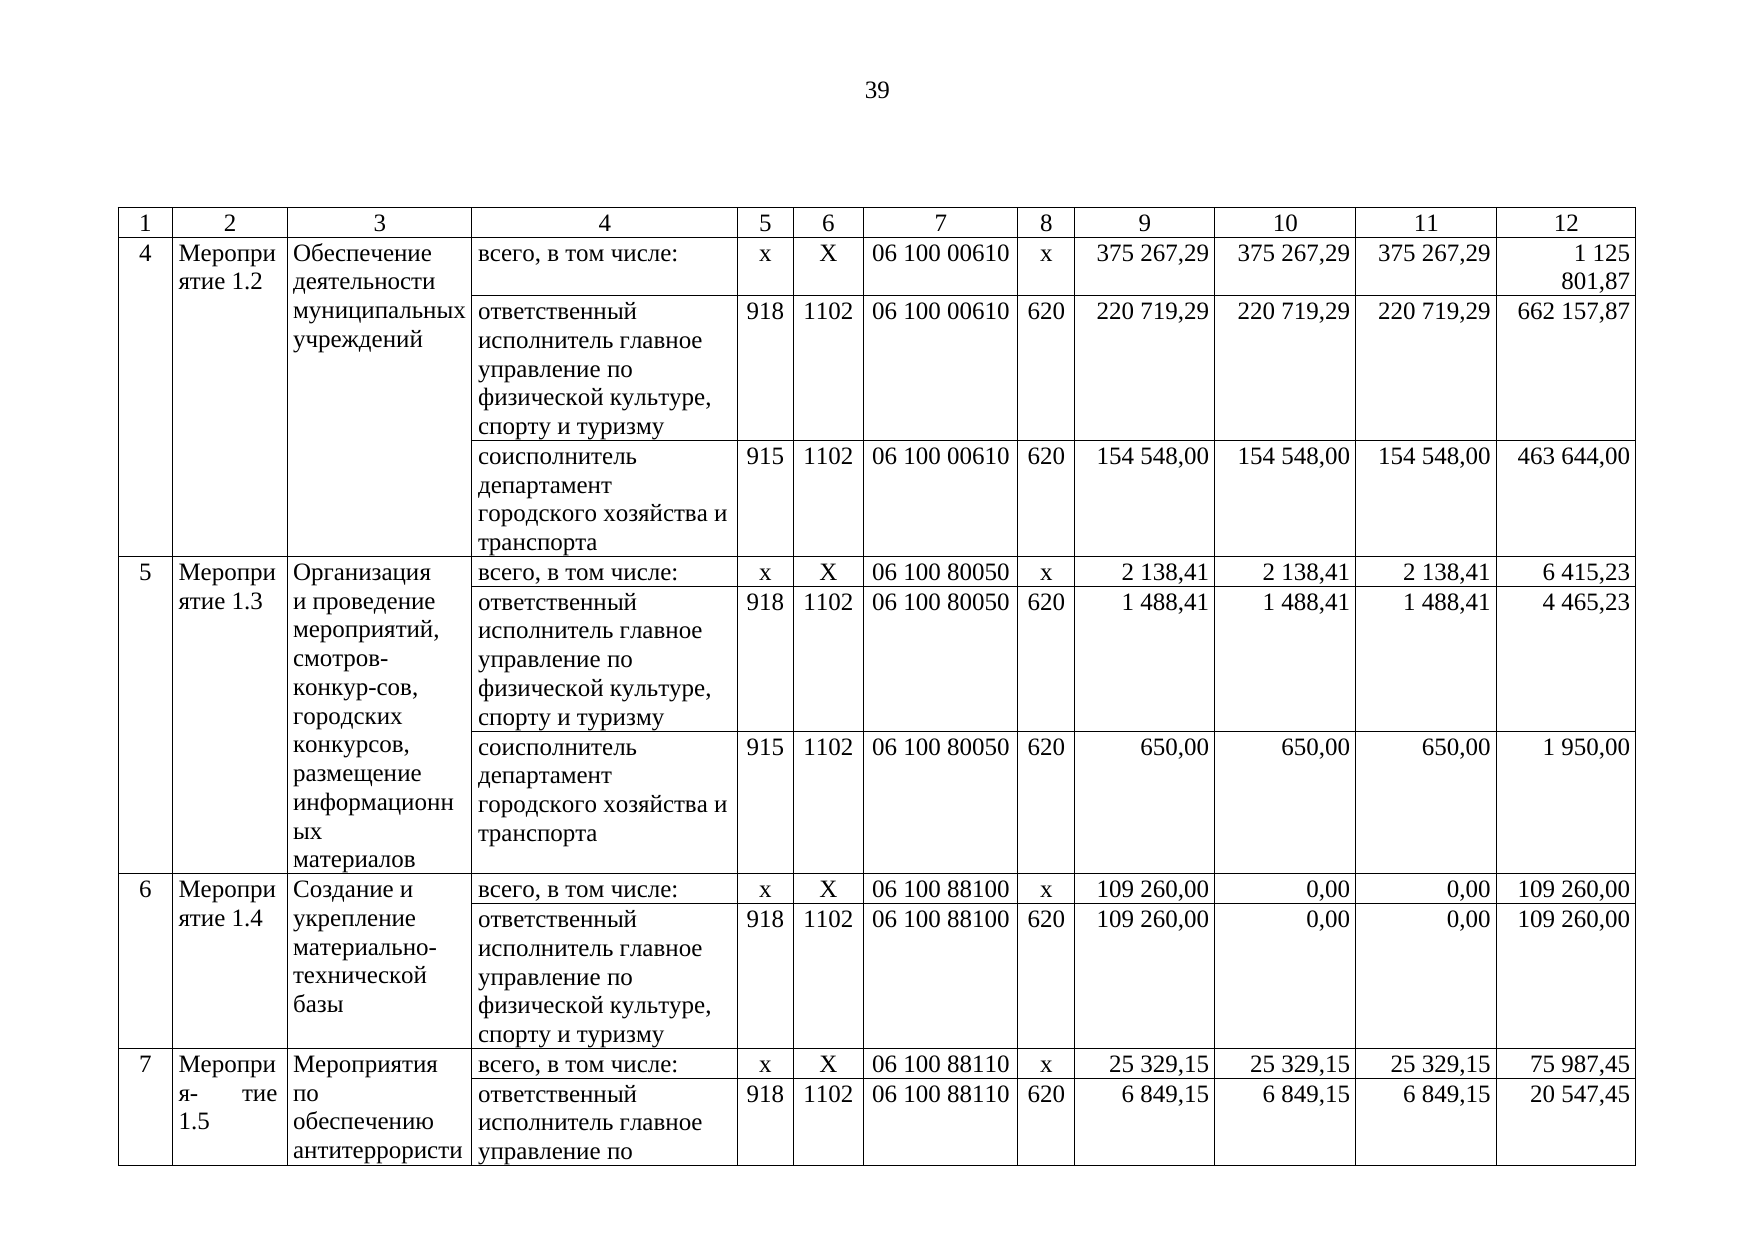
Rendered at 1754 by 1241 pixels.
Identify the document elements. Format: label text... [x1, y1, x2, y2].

table_cell 06 100 88110 [864, 1049, 1017, 1078]
table_cell 2 138,41 [1075, 557, 1214, 586]
table_cell 06 100 00610 [864, 441, 1017, 556]
table_cell всего, в том числе: [472, 1049, 737, 1078]
table_cell 6 849,15 [1075, 1079, 1214, 1165]
table_cell 4 465,23 [1497, 587, 1635, 731]
table_cell ответственный исполнитель главное управление по физической культуре, спорту и туризму [472, 587, 737, 731]
table_header 5 [738, 208, 793, 237]
table_cell 109 260,00 [1075, 904, 1214, 1048]
table_cell Х [794, 238, 863, 295]
table_header 2 [173, 208, 287, 237]
table_cell 06 100 80050 [864, 587, 1017, 731]
table_cell Мероприятие 1.2 [173, 238, 287, 556]
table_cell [472, 1079, 737, 1165]
table_cell 918 [738, 1079, 793, 1165]
table_cell Организация и проведение мероприятий, смотров-конкур-сов, городских конкурсов, размещение информационных материалов [288, 557, 471, 873]
table_cell Х [794, 1049, 863, 1078]
table_cell х [738, 874, 793, 903]
table_cell 915 [738, 732, 793, 873]
table_cell х [738, 238, 793, 295]
table_cell х [1018, 874, 1074, 903]
table_cell 375 267,29 [1075, 238, 1214, 295]
table_cell 6 415,23 [1497, 557, 1635, 586]
table_cell 620 [1018, 296, 1074, 440]
table_cell Х [794, 874, 863, 903]
table_cell 220 719,29 [1075, 296, 1214, 440]
table_cell 1102 [794, 296, 863, 440]
table_cell 220 719,29 [1356, 296, 1496, 440]
table_cell 1102 [794, 732, 863, 873]
table_cell 915 [738, 441, 793, 556]
table_header 3 [288, 208, 471, 237]
table_cell Мероприятие 1.3 [173, 557, 287, 873]
table_cell 06 100 88100 [864, 904, 1017, 1048]
table_cell ответственный исполнитель главное управление по физической культуре, спорту и туризму [472, 904, 737, 1048]
table_header 4 [472, 208, 737, 237]
table_cell 662 157,87 [1497, 296, 1635, 440]
table_cell Мероприя- тие 1.5 [173, 1049, 287, 1165]
table_cell 918 [738, 296, 793, 440]
table_cell х [738, 1049, 793, 1078]
table_cell 918 [738, 587, 793, 731]
table_cell 06 100 80050 [864, 732, 1017, 873]
table_cell 1 488,41 [1075, 587, 1214, 731]
table_cell соисполнитель департамент городского хозяйства и транспорта [472, 732, 737, 873]
table_cell 154 548,00 [1075, 441, 1214, 556]
table_cell 25 329,15 [1075, 1049, 1214, 1078]
table_header 10 [1215, 208, 1355, 237]
table_cell 1 488,41 [1215, 587, 1355, 731]
table_cell 650,00 [1215, 732, 1355, 873]
table_cell Мероприятия по обеспечению антитеррористической защищенности объектов [288, 1049, 471, 1165]
table_cell соисполнитель департамент городского хозяйства и транспорта [472, 441, 737, 556]
table_cell х [1018, 238, 1074, 295]
table_cell Х [794, 557, 863, 586]
table_cell всего, в том числе: [472, 238, 737, 295]
table_header 7 [864, 208, 1017, 237]
table_cell 06 100 00610 [864, 296, 1017, 440]
table_cell 75 987,45 [1497, 1049, 1635, 1078]
table_cell Обеспечение деятельности муниципальных учреждений [288, 238, 471, 556]
table_cell 109 260,00 [1497, 874, 1635, 903]
table_cell 6 [119, 874, 172, 1048]
table_cell 650,00 [1356, 732, 1496, 873]
table_cell 0,00 [1215, 904, 1355, 1048]
table_cell 620 [1018, 441, 1074, 556]
table_cell 375 267,29 [1215, 238, 1355, 295]
table_cell 463 644,00 [1497, 441, 1635, 556]
table_header 6 [794, 208, 863, 237]
table_cell 1102 [794, 904, 863, 1048]
table_cell 06 100 88100 [864, 874, 1017, 903]
table_cell 0,00 [1215, 874, 1355, 903]
table_cell 1 125 801,87 [1497, 238, 1635, 295]
table_cell всего, в том числе: [472, 874, 737, 903]
table_cell ответственный исполнитель главное управление по физической культуре, спорту и туризму [472, 296, 737, 440]
table_cell Мероприятие 1.4 [173, 874, 287, 1048]
table_cell 2 138,41 [1215, 557, 1355, 586]
table_cell всего, в том числе: [472, 557, 737, 586]
table_cell 1102 [794, 441, 863, 556]
table_cell 2 138,41 [1356, 557, 1496, 586]
table_cell 0,00 [1356, 874, 1496, 903]
table_cell 1 488,41 [1356, 587, 1496, 731]
table_header 11 [1356, 208, 1496, 237]
table_cell 1102 [794, 1079, 863, 1165]
table_cell 20 547,45 [1497, 1079, 1635, 1165]
table_cell 220 719,29 [1215, 296, 1355, 440]
table_cell 620 [1018, 587, 1074, 731]
table_cell 06 100 88110 [864, 1079, 1017, 1165]
table_cell 5 [119, 557, 172, 873]
table_cell 620 [1018, 904, 1074, 1048]
table_cell 6 849,15 [1356, 1079, 1496, 1165]
table_cell 109 260,00 [1497, 904, 1635, 1048]
table_cell 154 548,00 [1356, 441, 1496, 556]
table_cell х [1018, 1049, 1074, 1078]
table_header 12 [1497, 208, 1635, 237]
table_cell 154 548,00 [1215, 441, 1355, 556]
table_cell х [738, 557, 793, 586]
table_cell 109 260,00 [1075, 874, 1214, 903]
table_cell Создание и укрепление материально-технической базы [288, 874, 471, 1048]
table_cell 620 [1018, 732, 1074, 873]
table_cell 7 [119, 1049, 172, 1165]
table_cell х [1018, 557, 1074, 586]
table_cell 6 849,15 [1215, 1079, 1355, 1165]
table_cell 650,00 [1075, 732, 1214, 873]
table_cell 25 329,15 [1215, 1049, 1355, 1078]
table_cell 375 267,29 [1356, 238, 1496, 295]
table_cell 25 329,15 [1356, 1049, 1496, 1078]
table_header 8 [1018, 208, 1074, 237]
table_cell 918 [738, 904, 793, 1048]
table_cell 1102 [794, 587, 863, 731]
table_cell 06 100 80050 [864, 557, 1017, 586]
table_cell 1 950,00 [1497, 732, 1635, 873]
table_cell 06 100 00610 [864, 238, 1017, 295]
table_header 9 [1075, 208, 1214, 237]
table_cell 620 [1018, 1079, 1074, 1165]
table_header 1 [119, 208, 172, 237]
table_cell 0,00 [1356, 904, 1496, 1048]
table_cell 4 [119, 238, 172, 556]
